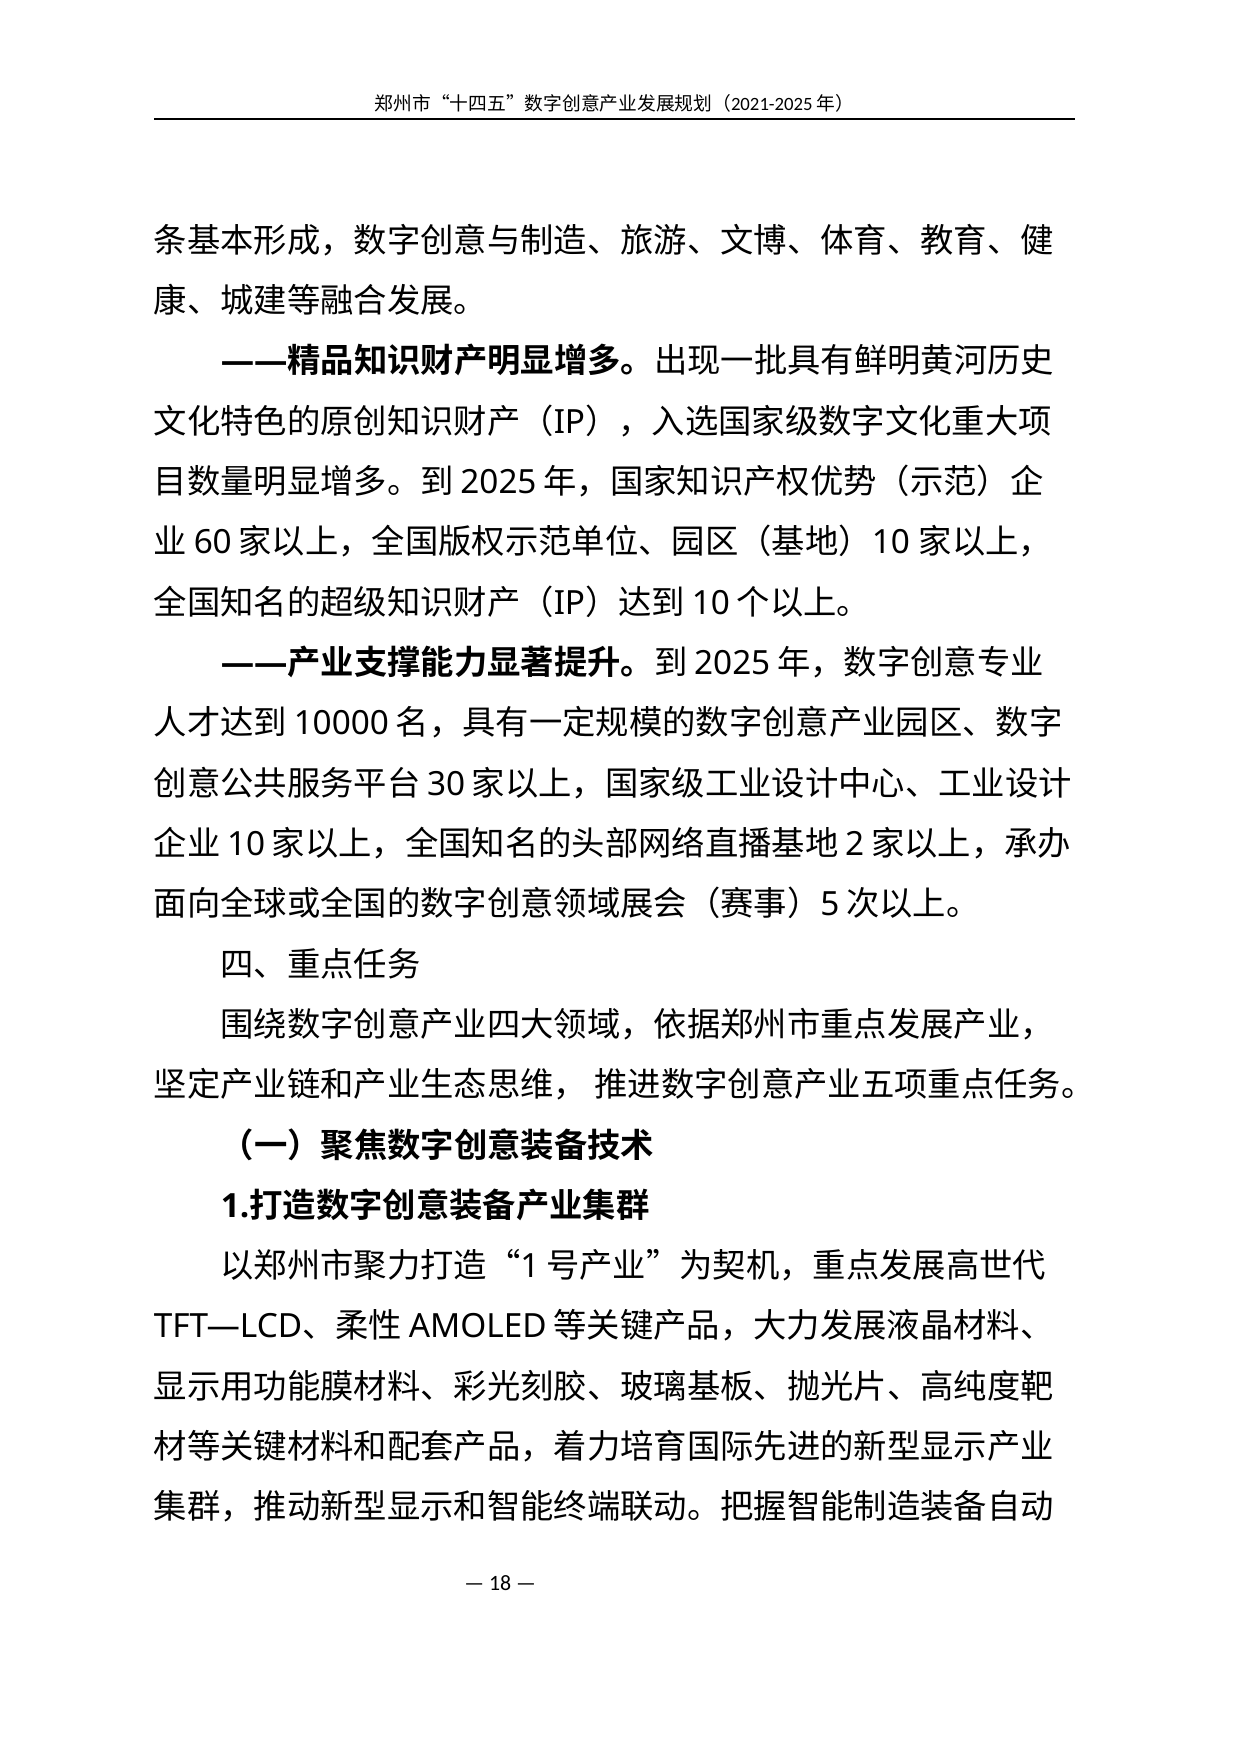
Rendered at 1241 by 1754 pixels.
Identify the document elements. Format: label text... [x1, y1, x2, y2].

text ——精品知识财产明显增多。出现一批具有鲜明黄河历史文化特色的原创知识财产（IP），入选国家级数字文化重大项目数量明显增多。到2025年，国家知识产权优势（示范）企业60家以上，全国版权示范单位、园区（基地）10 家以上，全国知名的超级知识财产（IP）达到10个以上。 [153, 328, 1075, 630]
subtitle 1.打造数字创意装备产业集群 [153, 1173, 1075, 1233]
text 围绕数字创意产业四大领域，依据郑州市重点发展产业，坚定产业链和产业生态思维， 推进数字创意产业五项重点任务。 [153, 992, 1075, 1112]
text （一）聚焦数字创意装备技术 [153, 1112, 1075, 1173]
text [153, 208, 1075, 328]
text ——产业支撑能力显著提升。到2025年，数字创意专业人才达到10000名，具有一定规模的数字创意产业园区、数字创意公共服务平台30家以上，国家级工业设计中心、工业设计企业10家以上，全国知名的头部网络直播基地2家以上，承办面向全球或全国的数字创意领域展会（赛事）5次以上。 [153, 630, 1075, 931]
text 四、重点任务 [220, 931, 1075, 992]
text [153, 1233, 1075, 1534]
